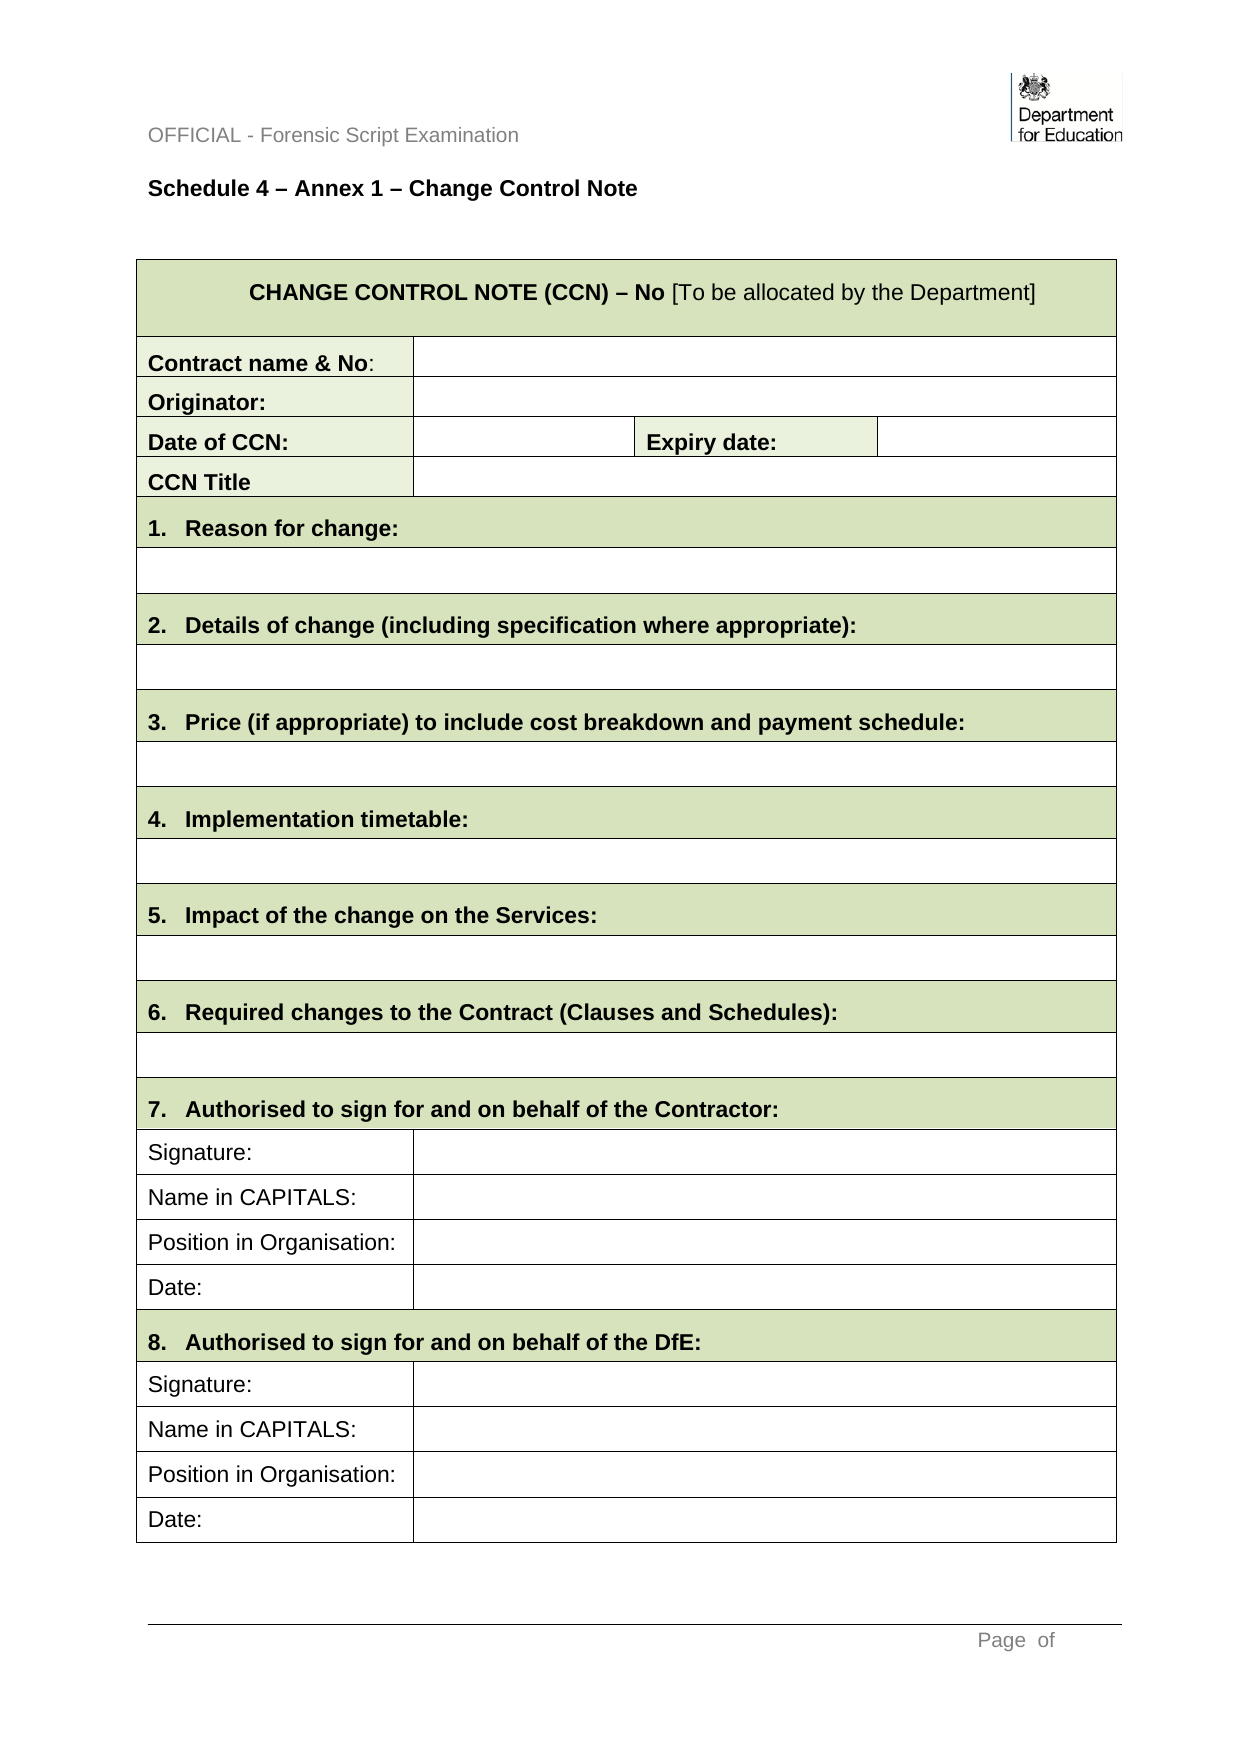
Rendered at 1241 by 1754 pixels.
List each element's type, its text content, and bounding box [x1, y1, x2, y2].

table_cell Expiry date: [635, 417, 877, 456]
table_cell Implementation timetable: [137, 787, 1116, 838]
table_cell Authorised to sign for and on behalf of the Contractor: [137, 1078, 1116, 1128]
table_cell [414, 337, 1116, 376]
picture [1010, 73, 1123, 142]
table_cell Reason for change: [137, 497, 1116, 547]
table_cell [137, 742, 1116, 786]
table_cell Contract name & No: [137, 337, 413, 376]
table_cell [137, 1033, 1116, 1077]
table_cell Originator: [137, 377, 413, 416]
table_cell Date of CCN: [137, 417, 413, 456]
table_cell Price (if appropriate) to include cost breakdown and payment schedule: [137, 690, 1116, 741]
text Schedule 4 – Annex 1 – Change Control Note [148, 175, 1122, 202]
table_cell [414, 457, 1116, 496]
table_header CHANGE CONTROL NOTE (CCN) – No [To be allocated by the Department] [137, 260, 1116, 336]
table_cell [414, 417, 634, 456]
table_cell CCN Title [137, 457, 413, 496]
table_cell [137, 548, 1116, 592]
table_cell [414, 1130, 1116, 1174]
table_cell [414, 1452, 1116, 1497]
table_cell [414, 1220, 1116, 1264]
table_cell [414, 1362, 1116, 1406]
table_cell Date: [137, 1265, 413, 1309]
table_cell Position in Organisation: [137, 1452, 413, 1497]
table_cell [414, 1498, 1116, 1542]
table_cell Required changes to the Contract (Clauses and Schedules): [137, 981, 1116, 1032]
table_cell Date: [137, 1498, 413, 1542]
table_cell Signature: [137, 1130, 413, 1174]
table_cell Name in CAPITALS: [137, 1175, 413, 1219]
table_cell Position in Organisation: [137, 1220, 413, 1264]
table_cell [137, 645, 1116, 689]
table_cell Name in CAPITALS: [137, 1407, 413, 1451]
table_cell Impact of the change on the Services: [137, 884, 1116, 935]
table_cell [878, 417, 1116, 456]
table_cell [414, 1265, 1116, 1309]
table_cell Signature: [137, 1362, 413, 1406]
table_cell [137, 936, 1116, 980]
table_cell Authorised to sign for and on behalf of the DfE: [137, 1310, 1116, 1361]
table_cell Details of change (including specification where appropriate): [137, 594, 1116, 644]
table_cell [137, 839, 1116, 883]
table_cell [414, 1175, 1116, 1219]
table_cell [414, 377, 1116, 416]
table_cell [414, 1407, 1116, 1451]
